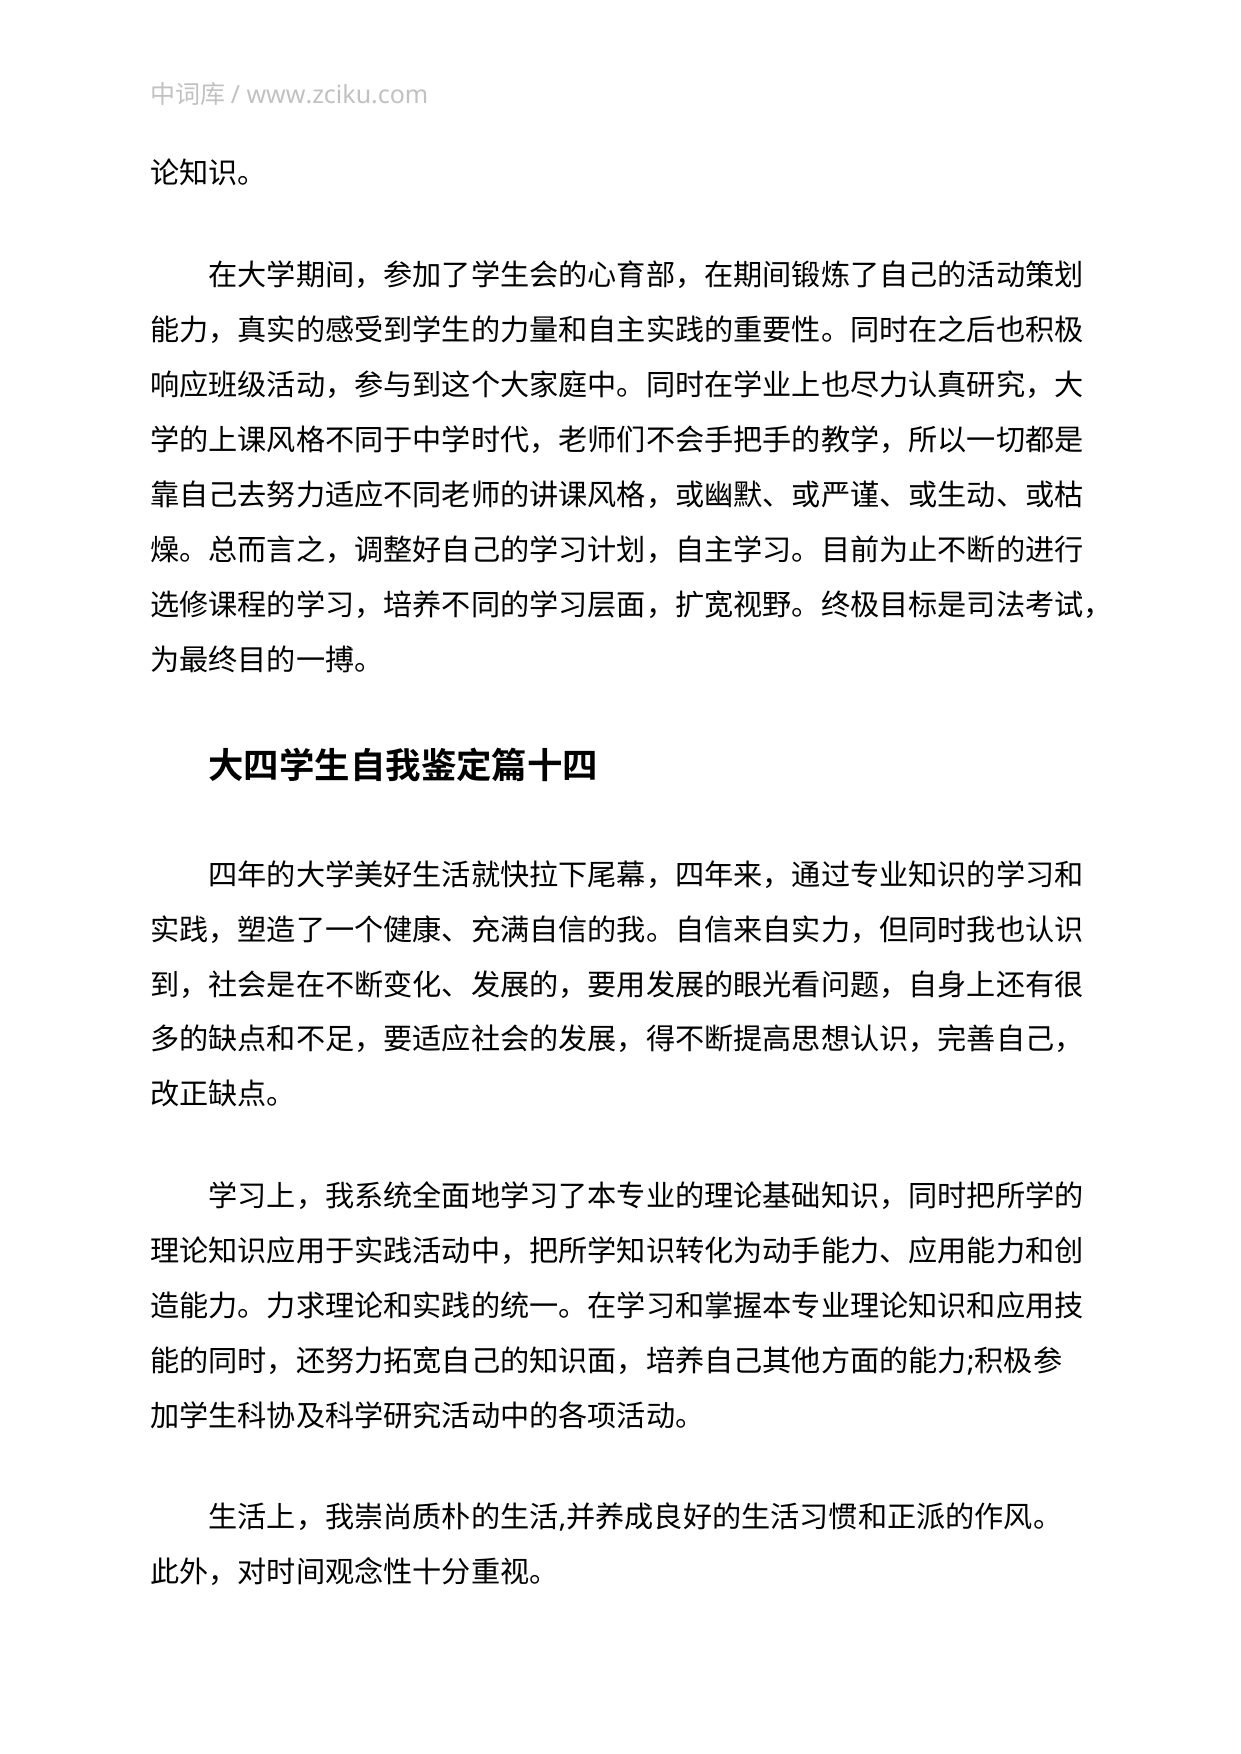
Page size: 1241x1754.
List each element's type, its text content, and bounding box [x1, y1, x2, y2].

text 生活上，我崇尚质朴的生活,并养成良好的生活习惯和正派的作风。此外，对时间观念性十分重视。 [150, 1494, 1090, 1591]
text 学习上，我系统全面地学习了本专业的理论基础知识，同时把所学的理论知识应用于实践活动中，把所学知识转化为动手能力、应用能力和创造能力。力求理论和实践的统一。在学习和掌握本专业理论知识和应用技能的同时，还努力拓宽自己的知识面，培养自己其他方面的能力;积极参加学生科协及科学研究活动中的各项活动。 [150, 1173, 1090, 1434]
text 在大学期间，参加了学生会的心育部，在期间锻炼了自己的活动策划能力，真实的感受到学生的力量和自主实践的重要性。同时在之后也积极响应班级活动，参与到这个大家庭中。同时在学业上也尽力认真研究，大学的上课风格不同于中学时代，老师们不会手把手的教学，所以一切都是靠自己去努力适应不同老师的讲课风格，或幽默、或严谨、或生动、或枯燥。总而言之，调整好自己的学习计划，自主学习。目前为止不断的进行选修课程的学习，培养不同的学习层面，扩宽视野。终极目标是司法考试，为最终目的一搏。 [150, 252, 1090, 678]
text 四年的大学美好生活就快拉下尾幕，四年来，通过专业知识的学习和实践，塑造了一个健康、充满自信的我。自信来自实力，但同时我也认识到，社会是在不断变化、发展的，要用发展的眼光看问题，自身上还有很多的缺点和不足，要适应社会的发展，得不断提高思想认识，完善自己，改正缺点。 [150, 851, 1090, 1113]
text 大四学生自我鉴定篇十四 [150, 738, 1090, 789]
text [150, 150, 1090, 192]
